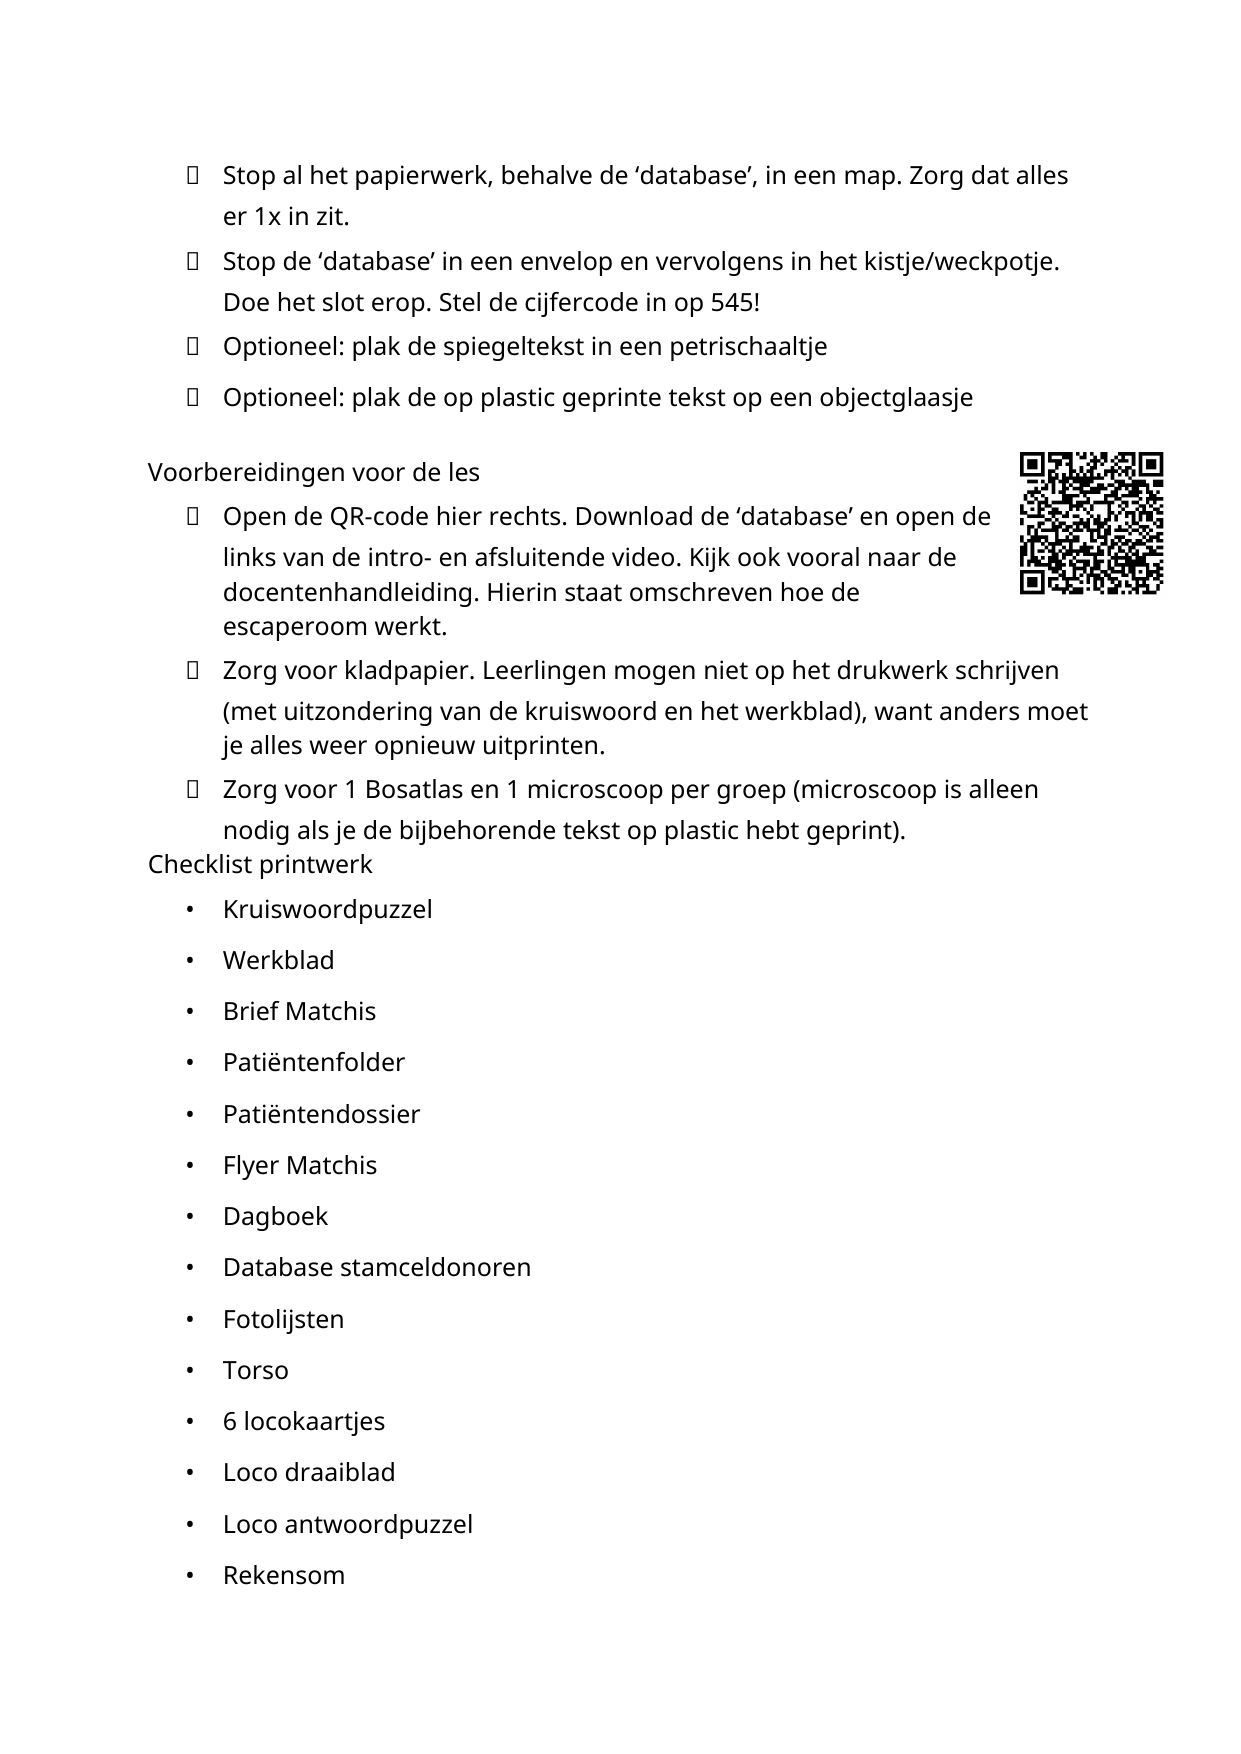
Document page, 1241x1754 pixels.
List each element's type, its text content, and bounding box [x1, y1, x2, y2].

list Optioneel: plak de op plastic geprinte tekst op een objectglaasje [185, 369, 1093, 421]
list Loco draaiblad [185, 1445, 1093, 1496]
list Optioneel: plak de spiegeltekst in een petrischaaltje [185, 318, 1093, 369]
list Kruiswoordpuzzel [185, 881, 1093, 932]
list Brief Matchis [185, 983, 1093, 1035]
list Zorg voor 1 Bosatlas en 1 microscoop per groep (microscoop is alleen nodig als je de bijbehorende tekst op plastic hebt geprint). [185, 762, 1093, 847]
list Werkblad [185, 932, 1093, 983]
text Checklist printwerk [148, 847, 1093, 881]
list Zorg voor kladpapier. Leerlingen mogen niet op het drukwerk schrijven (met uitzondering van de kruiswoord en het werkblad), want anders moet je alles weer opnieuw uitprinten. [185, 642, 1093, 762]
list Flyer Matchis [185, 1137, 1093, 1188]
list 6 locokaartjes [185, 1393, 1093, 1445]
list Database stamceldonoren [185, 1240, 1093, 1291]
list Patiëntendossier [185, 1086, 1093, 1137]
list Rekensom [185, 1547, 1093, 1598]
list Stop al het papierwerk, behalve de ‘database’, in een map. Zorg dat alles er 1x in zit. [185, 148, 1093, 233]
list Dagboek [185, 1188, 1093, 1240]
text Voorbereidingen voor de les [148, 455, 1013, 489]
list Fotolijsten [185, 1291, 1093, 1342]
list Loco antwoordpuzzel [185, 1496, 1093, 1547]
picture [1013, 445, 1170, 601]
list Torso [185, 1342, 1093, 1393]
list Patiëntenfolder [185, 1035, 1093, 1086]
list Stop de ‘database’ in een envelop en vervolgens in het kistje/weckpotje. Doe het slot erop. Stel de cijfercode in op 545! [185, 233, 1093, 318]
list Open de QR-code hier rechts. Download de ‘database’ en open de links van de intro- en afsluitende video. Kijk ook vooral naar de docentenhandleiding. Hierin staat omschreven hoe de escaperoom werkt. [185, 489, 1093, 642]
